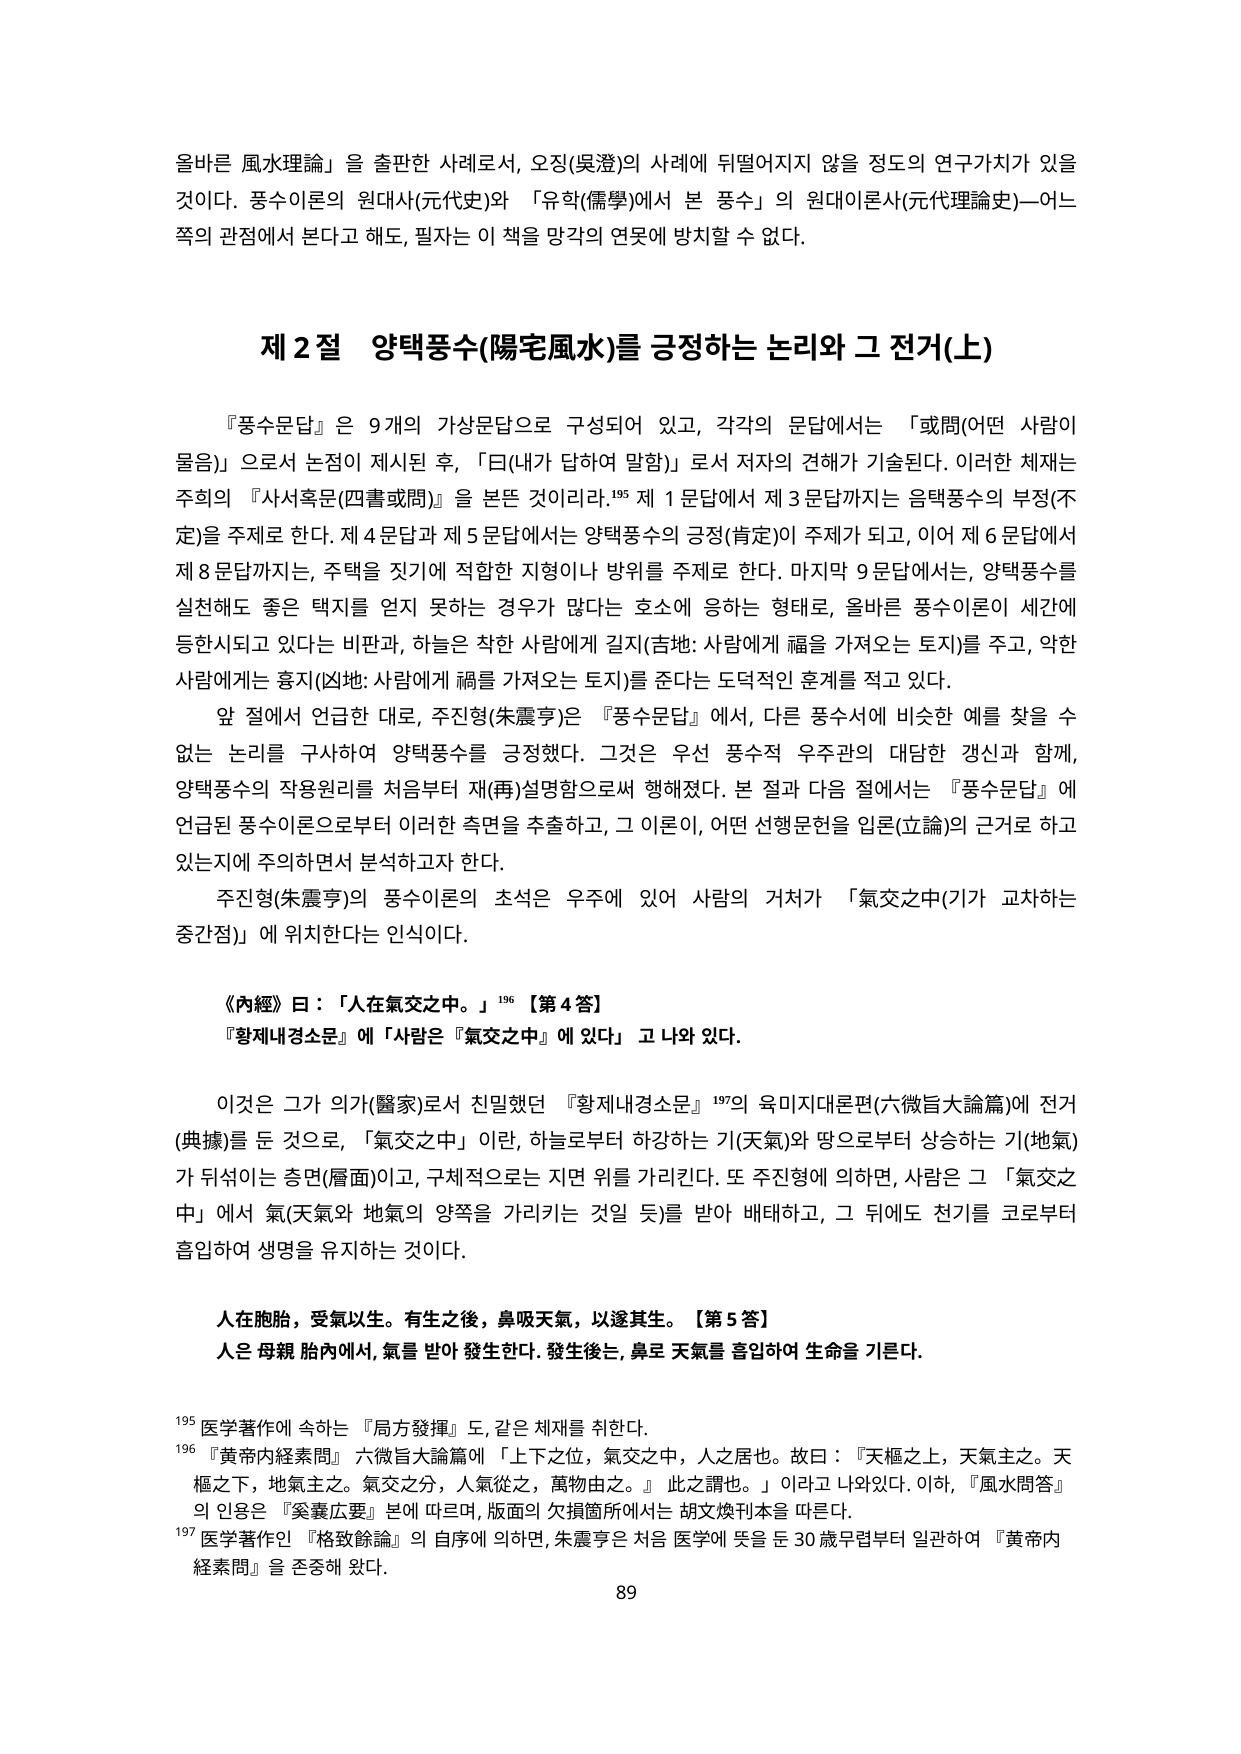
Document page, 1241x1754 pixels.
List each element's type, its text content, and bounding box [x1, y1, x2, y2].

text 제2절 양택풍수(陽宅風水)를 긍정하는 논리와 그 전거(上) [175, 325, 1078, 367]
text 이것은 그가 의가(醫家)로서 친밀했던 『황제내경소문』의 육미지대론편(六微旨大論篇)에 전거(典據)를 둔 것으로, 「氣交之中」이란, 하늘로부터 하강하는 기(天氣)와 땅으로부터 상승하는 기(地氣)가 뒤섞이는 층면(層面)이고, 구체적으로는 지면 위를 가리킨다. 또 주진형에 의하면, 사람은 그 「氣交之中」에서 氣(天氣와 地氣의 양쪽을 가리키는 것일 듯)를 받아 배태하고, 그 뒤에도 천기를 코로부터 흡입하여 생명을 유지하는 것이다. [175, 1088, 1078, 1264]
text 앞 절에서 언급한 대로, 주진형(朱震亨)은 『풍수문답』에서, 다른 풍수서에 비슷한 예를 찾을 수 없는 논리를 구사하여 양택풍수를 긍정했다. 그것은 우선 풍수적 우주관의 대담한 갱신과 함께, 양택풍수의 작용원리를 처음부터 재(再)설명함으로써 행해졌다. 본 절과 다음 절에서는 『풍수문답』에 언급된 풍수이론으로부터 이러한 측면을 추출하고, 그 이론이, 어떤 선행문헌을 입론(立論)의 근거로 하고 있는지에 주의하면서 분석하고자 한다. [175, 701, 1078, 876]
text 『황제내경소문』에「사람은『氣交之中』에 있다」 고 나와 있다. [216, 1022, 1036, 1049]
text 人在胞胎，受氣以生。有生之後，鼻吸天氣，以遂其生。【第5答】 [216, 1304, 1036, 1331]
text 『풍수문답』은 9개의 가상문답으로 구성되어 있고, 각각의 문답에서는 「或問(어떤 사람이 물음)」으로서 논점이 제시된 후, 「曰(내가 답하여 말함)」로서 저자의 견해가 기술된다. 이러한 체재는 주희의 『사서혹문(四書或問)』을 본뜬 것이리라. 제 1문답에서 제3문답까지는 음택풍수의 부정(不定)을 주제로 한다. 제4문답과 제5문답에서는 양택풍수의 긍정(肯定)이 주제가 되고, 이어 제6문답에서 제8문답까지는, 주택을 짓기에 적합한 지형이나 방위를 주제로 한다. 마지막 9문답에서는, 양택풍수를 실천해도 좋은 택지를 얻지 못하는 경우가 많다는 호소에 응하는 형태로, 올바른 풍수이론이 세간에 등한시되고 있다는 비판과, 하늘은 착한 사람에게 길지(吉地: 사람에게 福을 가져오는 토지)를 주고, 악한 사람에게는 흉지(凶地: 사람에게 禍를 가져오는 토지)를 준다는 도덕적인 훈계를 적고 있다. [175, 410, 1078, 694]
text 人은 母親 胎內에서, 氣를 받아 發生한다. 發生後는, 鼻로 天氣를 흡입하여 生命을 기른다. [216, 1337, 1036, 1364]
text 《內經》曰：「人在氣交之中。」 【第4答】 [216, 989, 1036, 1016]
text 주진형(朱震亨)의 풍수이론의 초석은 우주에 있어 사람의 거처가 「氣交之中(기가 교차하는 중간점)」에 위치한다는 인식이다. [175, 882, 1078, 949]
